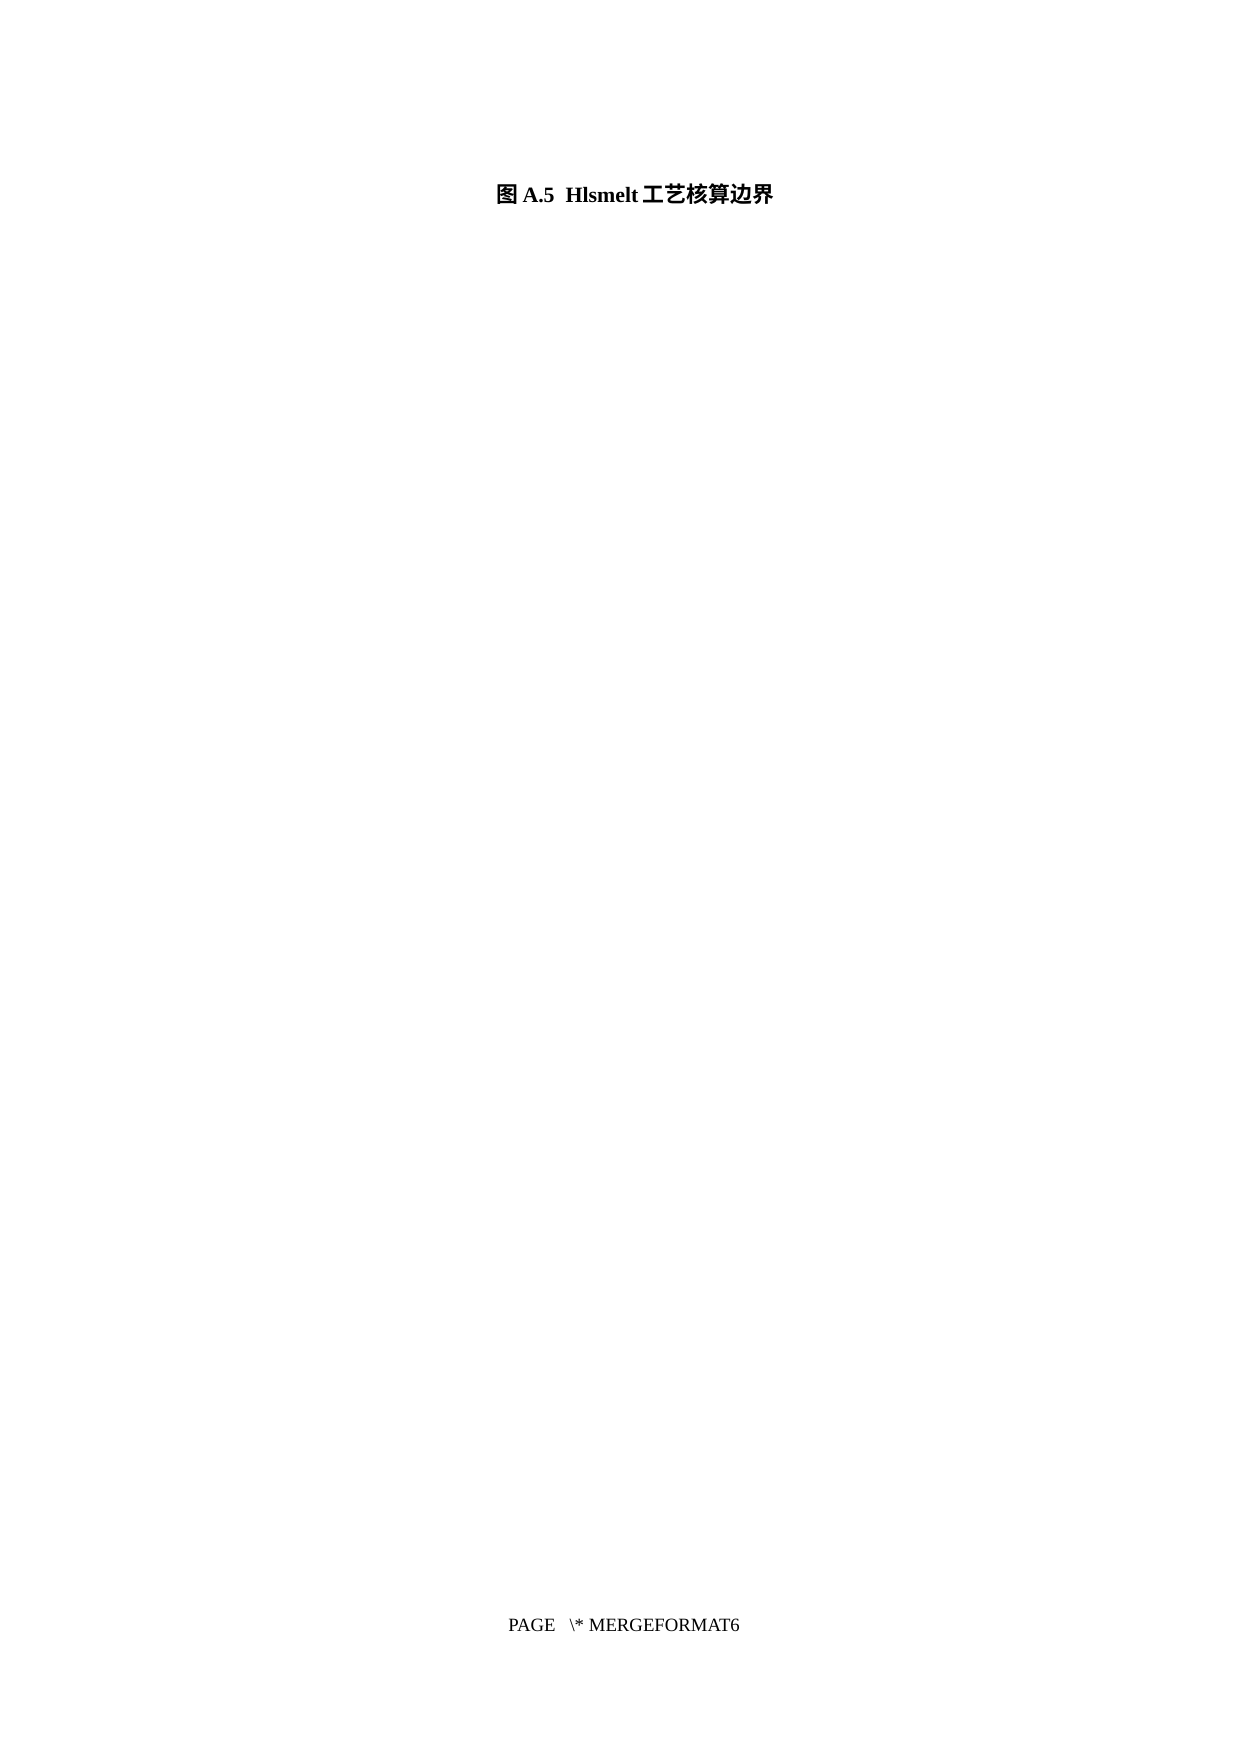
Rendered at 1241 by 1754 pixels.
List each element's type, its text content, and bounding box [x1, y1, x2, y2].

list 图A.5 Hlsmelt工艺核算边界 [148, 177, 1122, 209]
